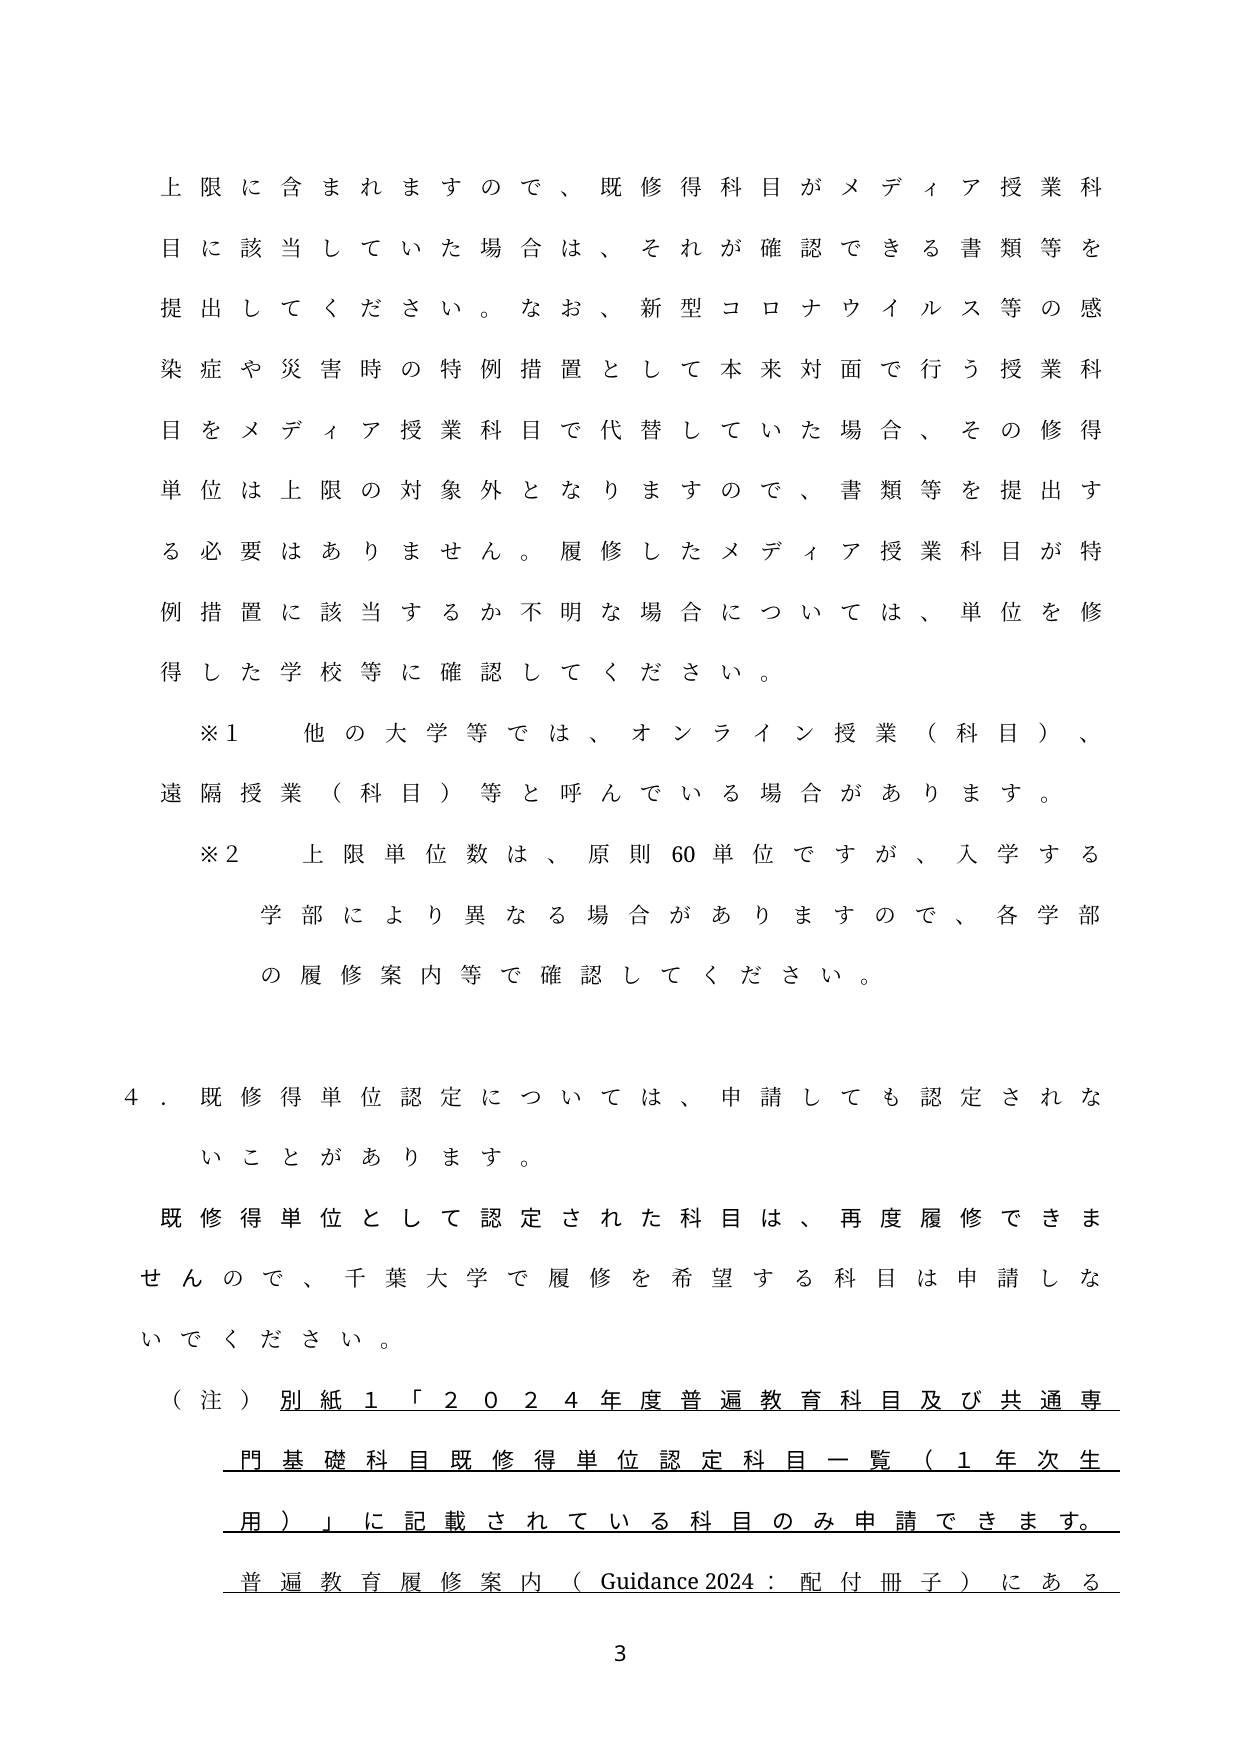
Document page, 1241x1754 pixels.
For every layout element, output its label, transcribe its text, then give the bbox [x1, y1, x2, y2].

text ※１ 他の大学等では、オンライン授業（科目）、遠隔授業（科目）等と呼んでいる場合があります。 [140, 687, 1120, 808]
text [140, 141, 1120, 687]
text ※２ 上限単位数は、原則60単位ですが、入学する学部により異なる場合がありますので、各学部の履修案内等で確認してください。 [180, 808, 1120, 990]
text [160, 1354, 1120, 1596]
text ４．既修得単位認定については、申請しても認定されないことがあります。 [120, 1051, 1120, 1172]
text 既修得単位として認定された科目は、再度履修できませんので、千葉大学で履修を希望する科目は申請しないでください。 [140, 1172, 1120, 1354]
